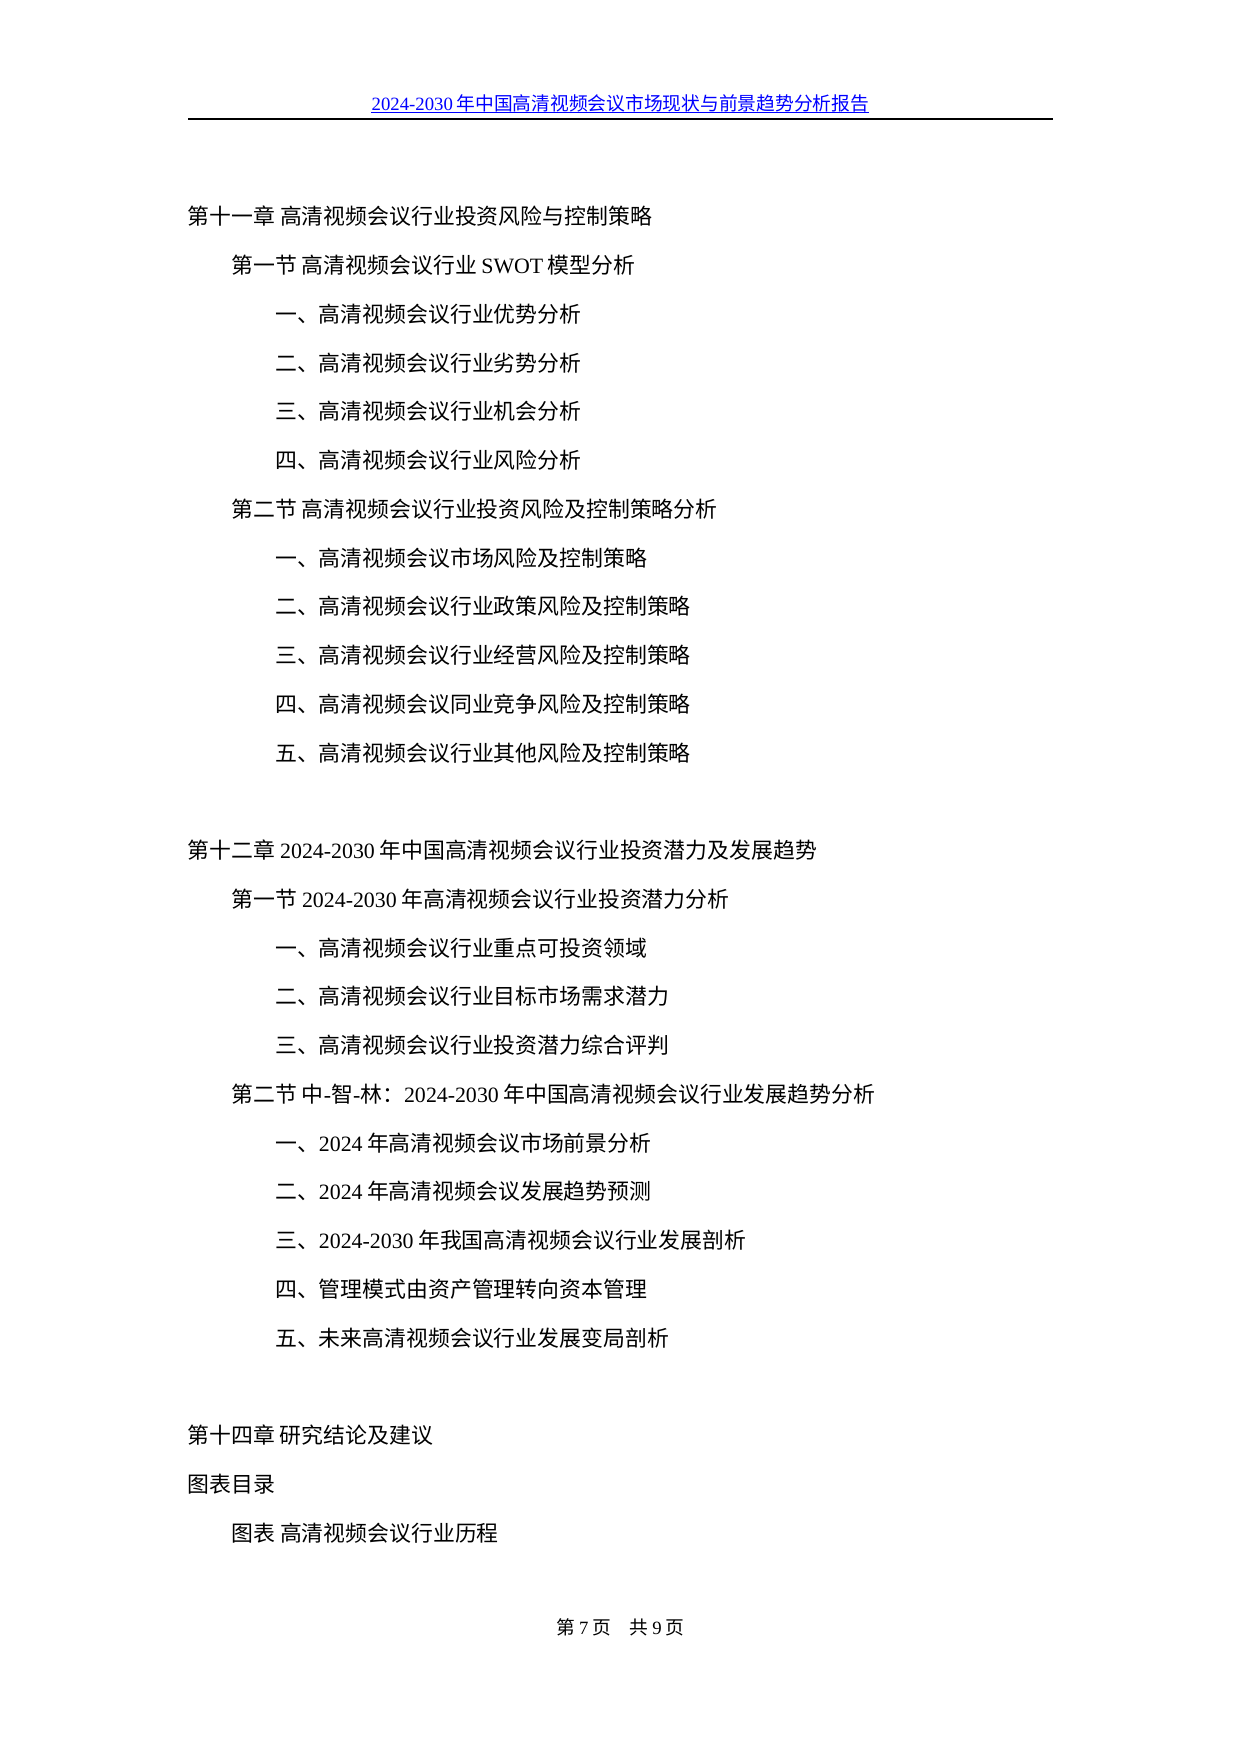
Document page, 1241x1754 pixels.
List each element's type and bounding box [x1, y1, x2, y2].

text [187, 150, 1053, 1548]
